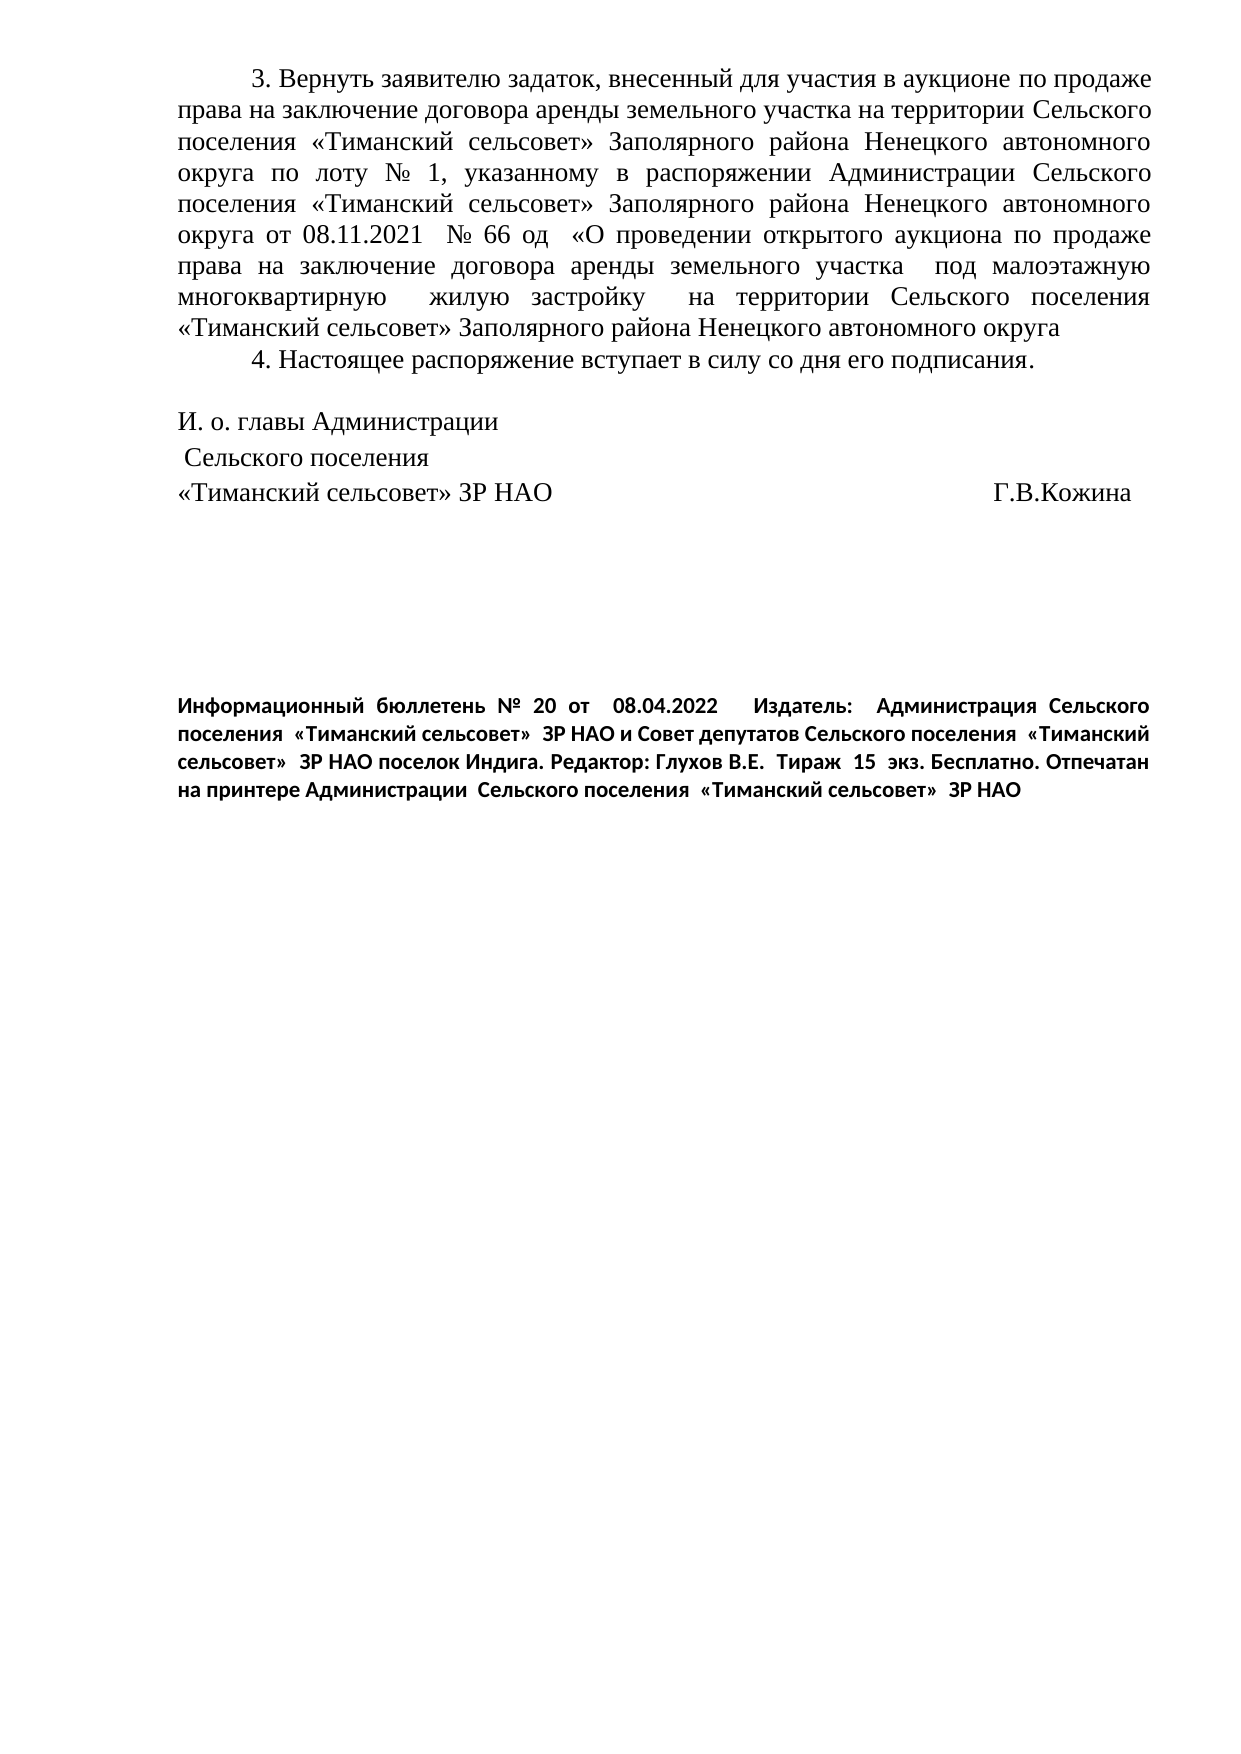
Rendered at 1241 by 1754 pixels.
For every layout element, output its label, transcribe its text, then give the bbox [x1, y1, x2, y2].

text Сельского поселения [177, 441, 1152, 472]
title 4. Настоящее распоряжение вступает в силу со дня его подписания. [177, 343, 1152, 374]
text «Тиманский сельсовет» ЗР НАО Г.В.Кожина [177, 476, 1152, 508]
text Информационный бюллетень № 20 от 08.04.2022 Издатель: Администрация Сельского поселения «Тиманский сельсовет» ЗР НАО и Совет депутатов Сельского поселения «Тиманский сельсовет» ЗР НАО поселок Индига. Редактор: Глухов В.Е. Тираж 15 экз. Бесплатно. Отпечатан на принтере Администрации Сельского поселения «Тиманский сельсовет» ЗР НАО [177, 691, 1152, 803]
text 3. Вернуть заявителю задаток, внесенный для участия в аукционе по продаже права на заключение договора аренды земельного участка на территории Сельского поселения «Тиманский сельсовет» Заполярного района Ненецкого автономного округа по лоту № 1, указанному в распоряжении Администрации Сельского поселения «Тиманский сельсовет» Заполярного района Ненецкого автономного округа от 08.11.2021 № 66 од «О проведении открытого аукциона по продаже права на заключение договора аренды земельного участка под малоэтажную многоквартирную жилую застройку на территории Сельского поселения «Тиманский сельсовет» Заполярного района Ненецкого автономного округа [177, 62, 1152, 343]
text И. о. главы Администрации [177, 405, 1152, 436]
